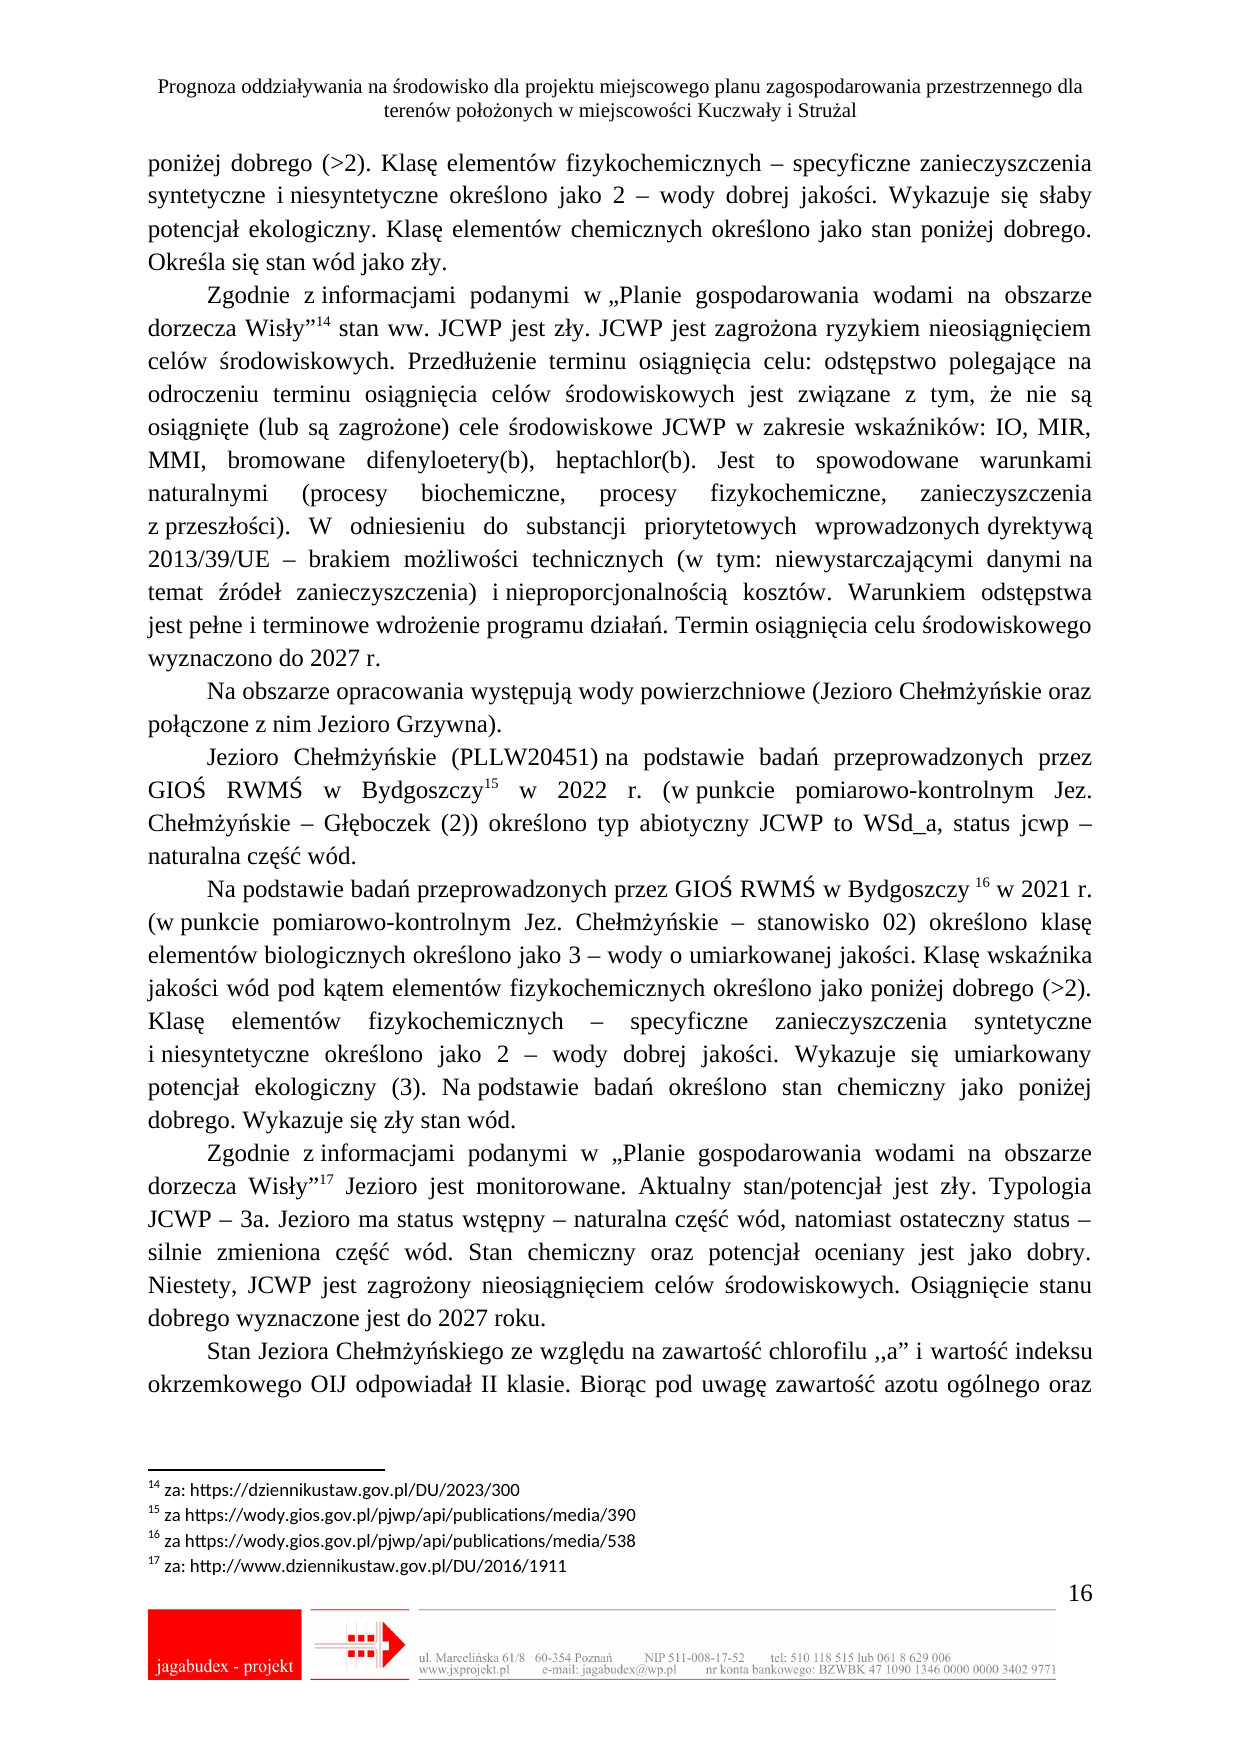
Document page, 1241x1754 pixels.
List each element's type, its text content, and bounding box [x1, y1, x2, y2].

text Na obszarze opracowania występują wody powierzchniowe (Jezioro Chełmżyńskie oraz połączone z nim Jezioro Grzywna). [148, 676, 1093, 738]
text Na podstawie badań przeprowadzonych przez GIOŚ RWMŚ w Bydgoszczy w 2021 r. (w punkcie pomiarowo-kontrolnym Jez. Chełmżyńskie – stanowisko 02) określono klasę elementów biologicznych określono jako 3 – wody o umiarkowanej jakości. Klasę wskaźnika jakości wód pod kątem elementów fizykochemicznych określono jako poniżej dobrego (>2). Klasę elementów fizykochemicznych – specyficzne zanieczyszczenia syntetyczne i niesyntetyczne określono jako 2 – wody dobrej jakości. Wykazuje się umiarkowany potencjał ekologiczny (3). Na podstawie badań określono stan chemiczny jako poniżej dobrego. Wykazuje się zły stan wód. [148, 874, 1093, 1134]
text Zgodnie z informacjami podanymi w „Planie gospodarowania wodami na obszarze dorzecza Wisły” Jezioro jest monitorowane. Aktualny stan/potencjał jest zły. Typologia JCWP – 3a. Jezioro ma status wstępny – naturalna część wód, natomiast ostateczny status – silnie zmieniona część wód. Stan chemiczny oraz potencjał oceniany jest jako dobry. Niestety, JCWP jest zagrożony nieosiągnięciem celów środowiskowych. Osiągnięcie stanu dobrego wyznaczone jest do 2027 roku. [148, 1138, 1093, 1332]
text Zgodnie z informacjami podanymi w „Planie gospodarowania wodami na obszarze dorzecza Wisły” stan ww. JCWP jest zły. JCWP jest zagrożona ryzykiem nieosiągnięciem celów środowiskowych. Przedłużenie terminu osiągnięcia celu: odstępstwo polegające na odroczeniu terminu osiągnięcia celów środowiskowych jest związane z tym, że nie są osiągnięte (lub są zagrożone) cele środowiskowe JCWP w zakresie wskaźników: IO, MIR, MMI, bromowane difenyloetery(b), heptachlor(b). Jest to spowodowane warunkami naturalnymi (procesy biochemiczne, procesy fizykochemiczne, zanieczyszczenia z przeszłości). W odniesieniu do substancji priorytetowych wprowadzonych dyrektywą 2013/39/UE – brakiem możliwości technicznych (w tym: niewystarczającymi danymi na temat źródeł zanieczyszczenia) i nieproporcjonalnością kosztów. Warunkiem odstępstwa jest pełne i terminowe wdrożenie programu działań. Termin osiągnięcia celu środowiskowego wyznaczono do 2027 r. [148, 280, 1093, 672]
text Jezioro Chełmżyńskie (PLLW20451) na podstawie badań przeprowadzonych przez GIOŚ RWMŚ w Bydgoszczy w 2022 r. (w punkcie pomiarowo-kontrolnym Jez. Chełmżyńskie – Głęboczek (2)) określono typ abiotyczny JCWP to WSd_a, status jcwp – naturalna część wód. [148, 742, 1093, 870]
picture [147, 1606, 1057, 1681]
